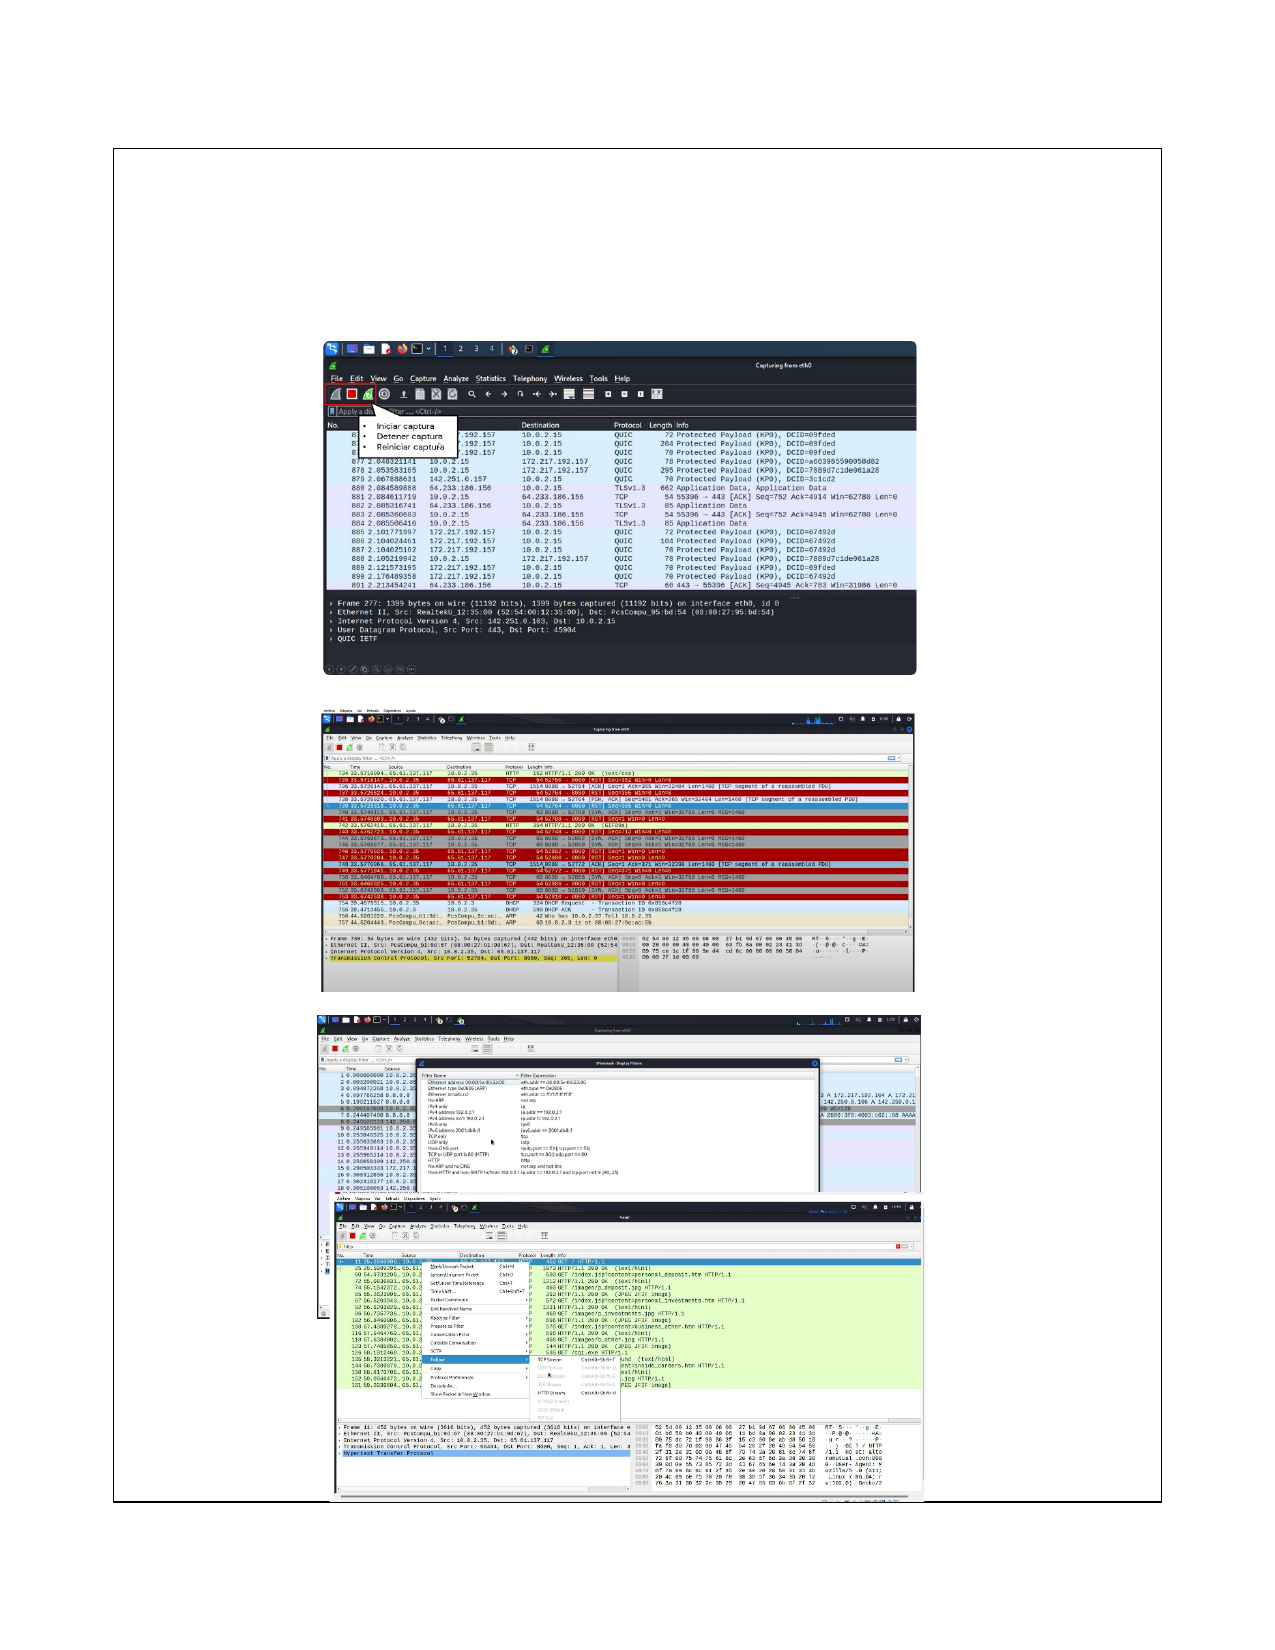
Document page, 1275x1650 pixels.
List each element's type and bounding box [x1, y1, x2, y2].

picture [322, 340, 919, 679]
picture [315, 1015, 925, 1502]
picture [318, 708, 919, 992]
table_cell [114, 149, 1161, 1501]
